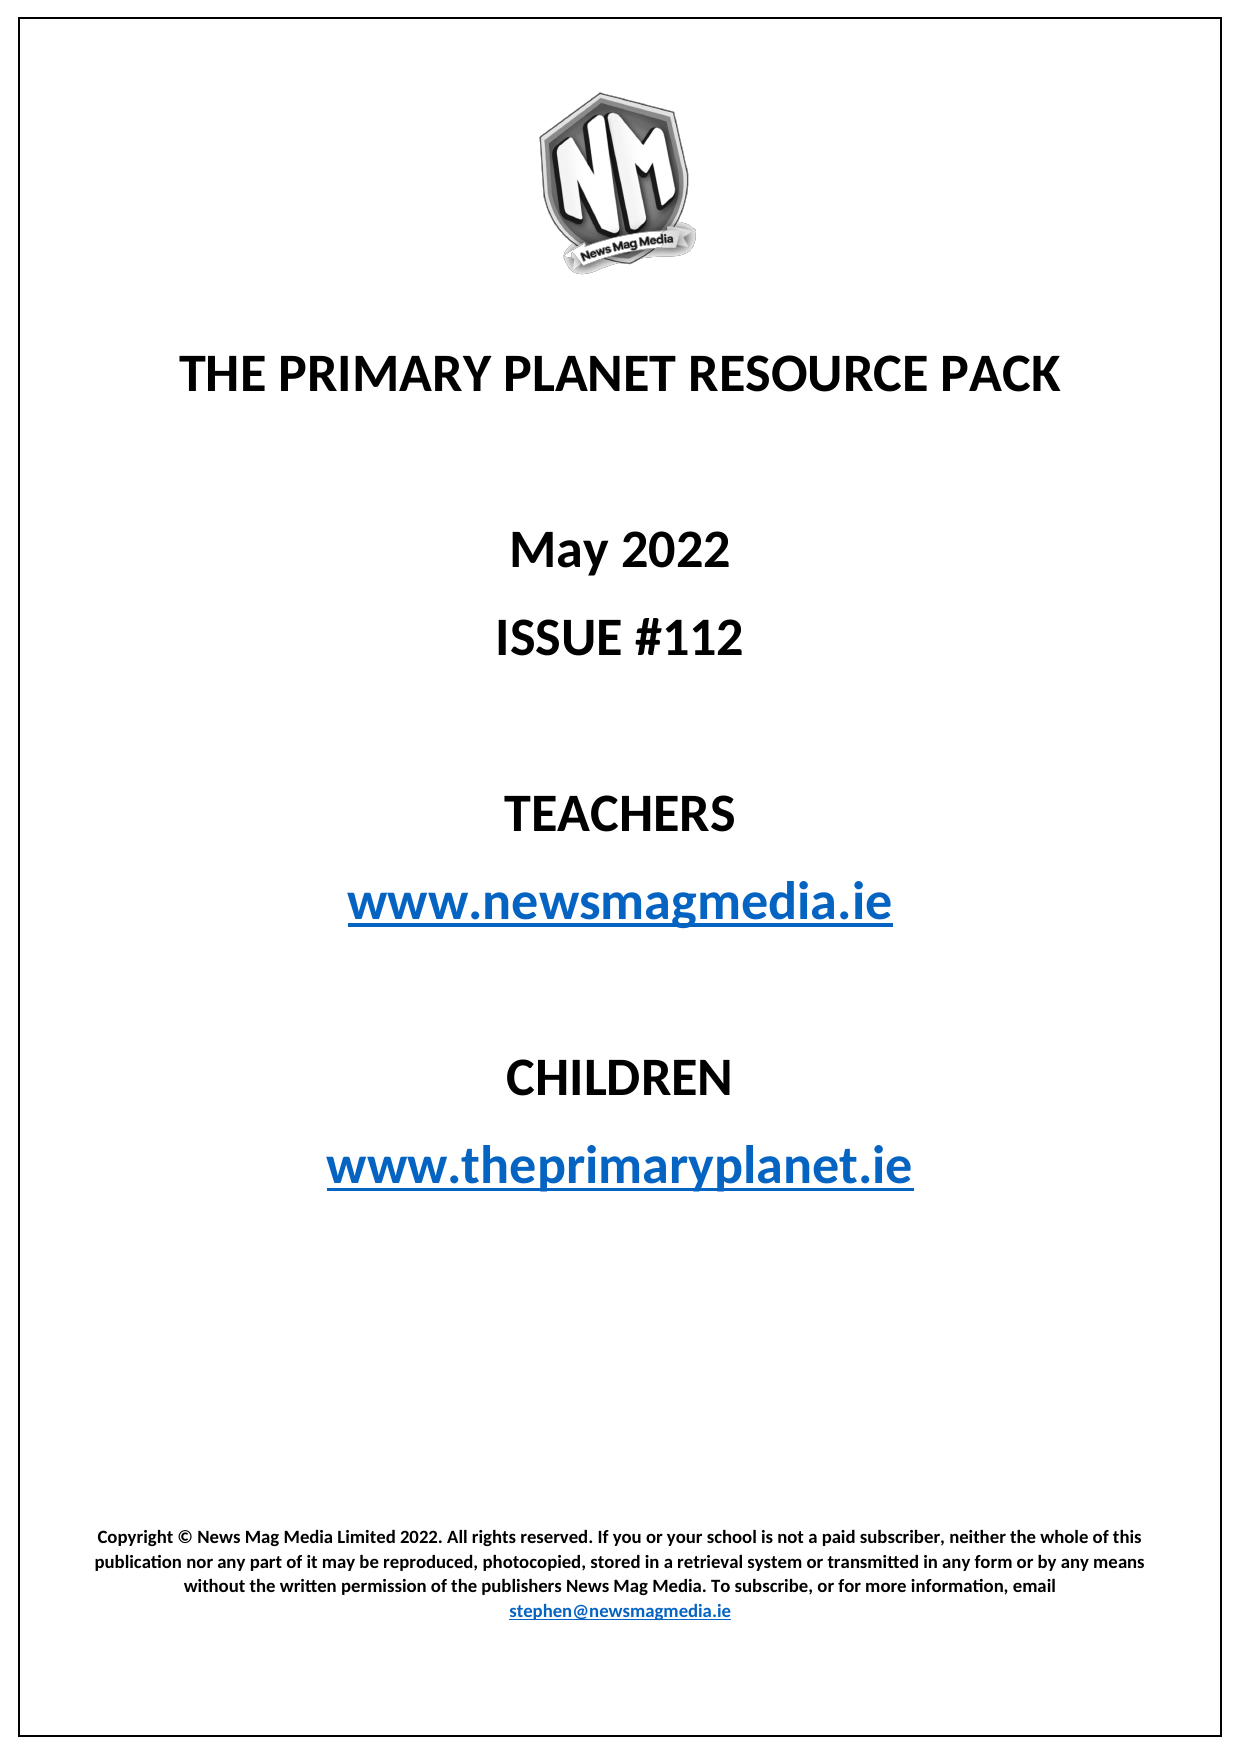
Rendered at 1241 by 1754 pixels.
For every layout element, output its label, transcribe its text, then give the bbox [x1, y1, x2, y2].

picture [517, 83, 714, 287]
text ISSUE #112 [75, 603, 1165, 669]
text Copyright © News Mag Media Limited 2022. All rights reserved. If you or your school is not a paid subscriber, neither the whole of this publication nor any part of it may be reproduced, photocopied, stored in a retrieval system or transmitted in any form or by any means without the written permission of the publishers News Mag Media. To subscribe, or for more information, email stephen@newsmagmedia.ie [75, 1525, 1165, 1622]
text CHILDREN [75, 1043, 1165, 1109]
text May 2022 [75, 515, 1165, 581]
text THE PRIMARY PLANET RESOURCE PACK [75, 339, 1165, 405]
text www.theprimaryplanet.ie [75, 1131, 1165, 1197]
text www.newsmagmedia.ie [75, 867, 1165, 933]
text TEACHERS [75, 779, 1165, 845]
